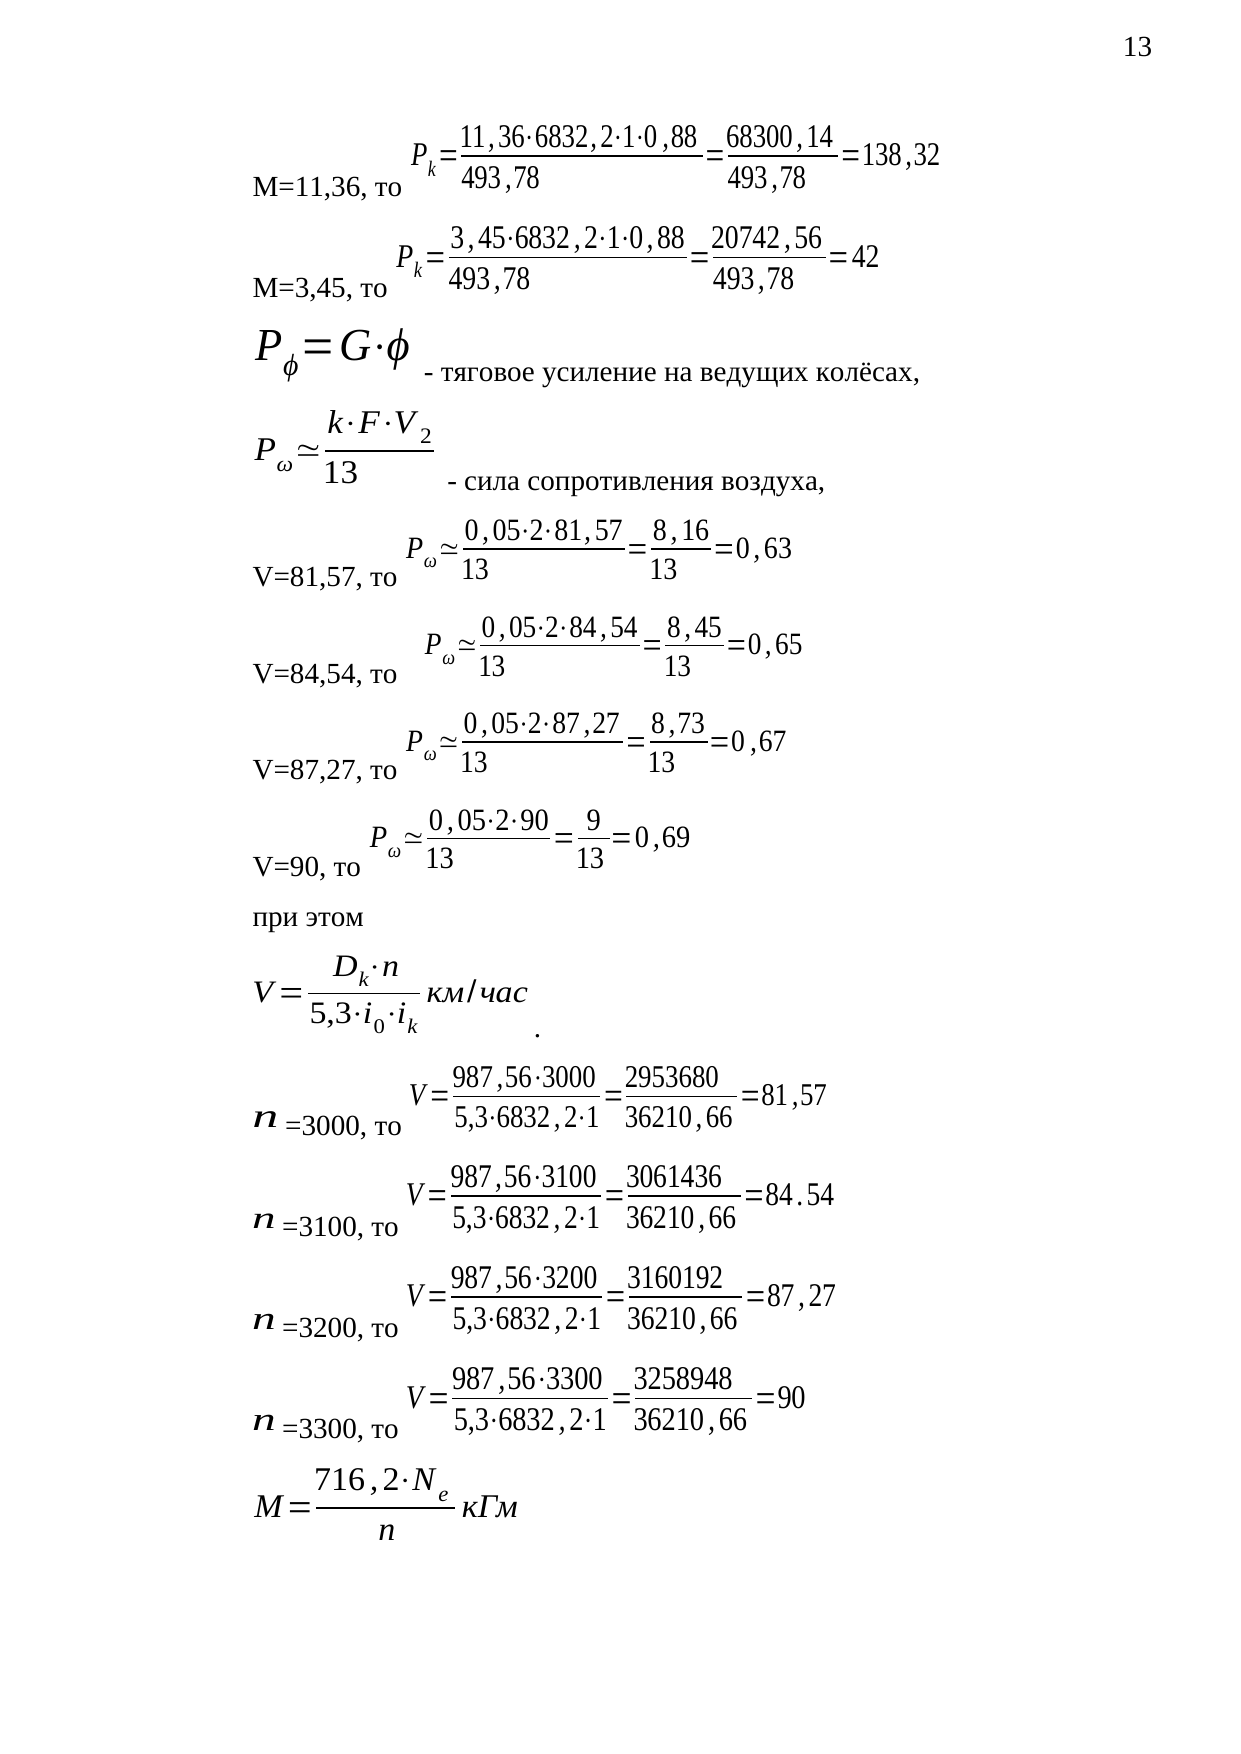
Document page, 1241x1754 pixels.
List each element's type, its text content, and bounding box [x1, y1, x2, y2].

text =3300, то [177, 1360, 1152, 1445]
text М=11,36, то [177, 118, 1152, 202]
text . [177, 949, 1152, 1043]
text =3000, то [177, 1060, 1152, 1141]
text =3100, то [177, 1158, 1152, 1242]
text - сила сопротивления воздуха, [177, 404, 1152, 497]
text V=87,27, то [177, 706, 1152, 786]
text - тяговое усиление на ведущих колёсах, [177, 320, 1152, 388]
text =3200, то [177, 1259, 1152, 1343]
text V=81,57, то [177, 513, 1152, 593]
text V=90, то [177, 803, 1152, 882]
text при этом [177, 899, 1152, 933]
text V=84,54, то [177, 610, 1152, 689]
text М=3,45, то [177, 219, 1152, 304]
